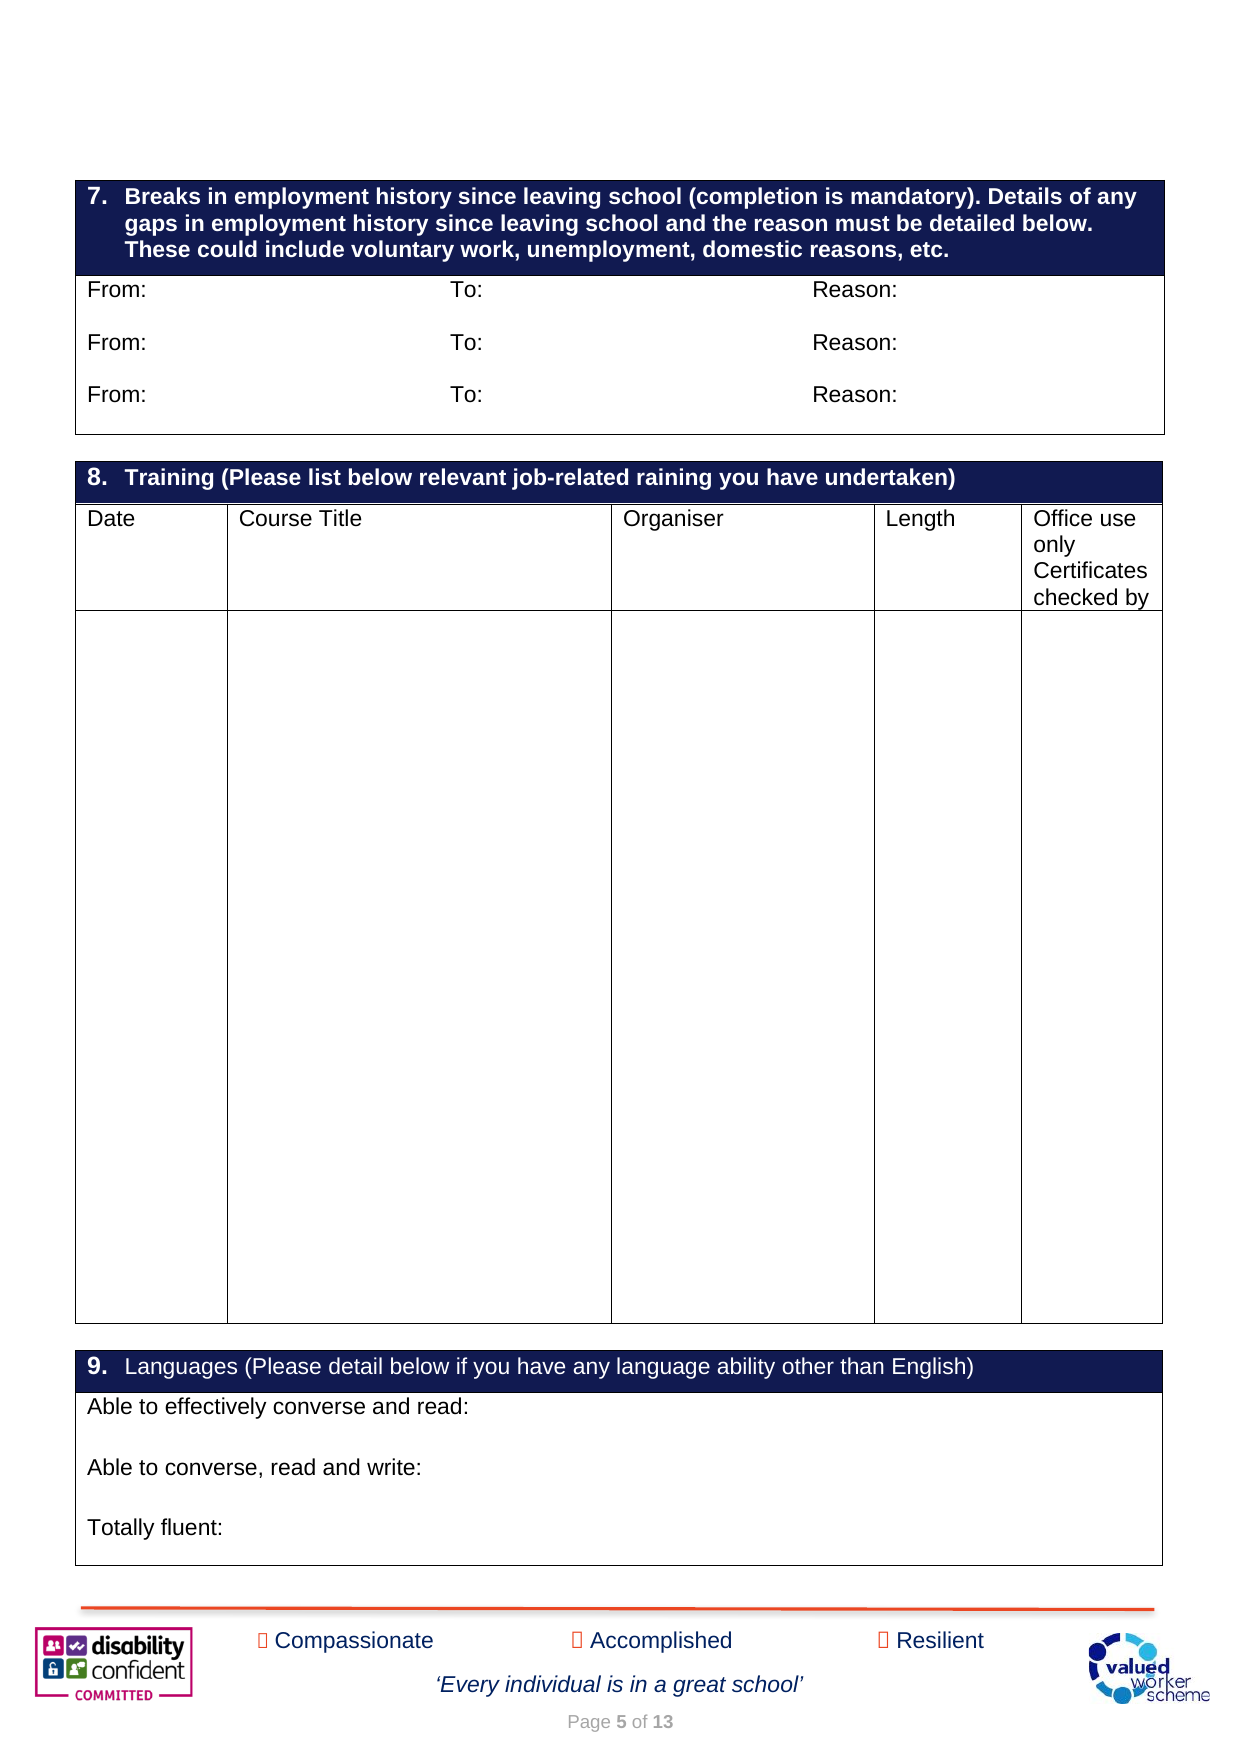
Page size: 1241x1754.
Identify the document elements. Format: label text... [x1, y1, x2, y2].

table_cell To: [439, 381, 801, 434]
table_cell From: [76, 329, 438, 381]
table_cell Reason: [801, 329, 1164, 381]
picture [1088, 1633, 1210, 1704]
table_cell Able to effectively converse and read: Able to converse, read and write: Totally fluent: [76, 1393, 1162, 1565]
table_cell Course Title [228, 505, 611, 610]
table_header Breaks in employment history since leaving school (completion is mandatory). Details of any gaps in employment history since leaving school and the reason must be detailed below. These could include voluntary work, unemployment, domestic reasons, etc. [76, 181, 1164, 275]
table_cell Length [875, 505, 1021, 610]
table_cell To: [439, 276, 801, 328]
table_cell [612, 611, 874, 1323]
table_cell [875, 611, 1021, 1323]
table_cell From: [76, 276, 438, 328]
table_cell To: [439, 329, 801, 381]
table_cell Office use only Certificates checked by [1022, 505, 1162, 610]
table_cell [228, 611, 611, 1323]
table_cell [1022, 611, 1162, 1323]
table_cell [76, 611, 227, 1323]
table_cell Reason: [801, 381, 1164, 434]
table_cell Date [76, 505, 227, 610]
picture [34, 1627, 193, 1704]
table_header Training (Please list below relevant job-related raining you have undertaken) [76, 462, 1162, 503]
table_header Languages (Please detail below if you have any language ability other than English) [76, 1351, 1162, 1392]
table_cell Reason: [801, 276, 1164, 328]
table_cell Organiser [612, 505, 874, 610]
table_cell From: [76, 381, 438, 434]
